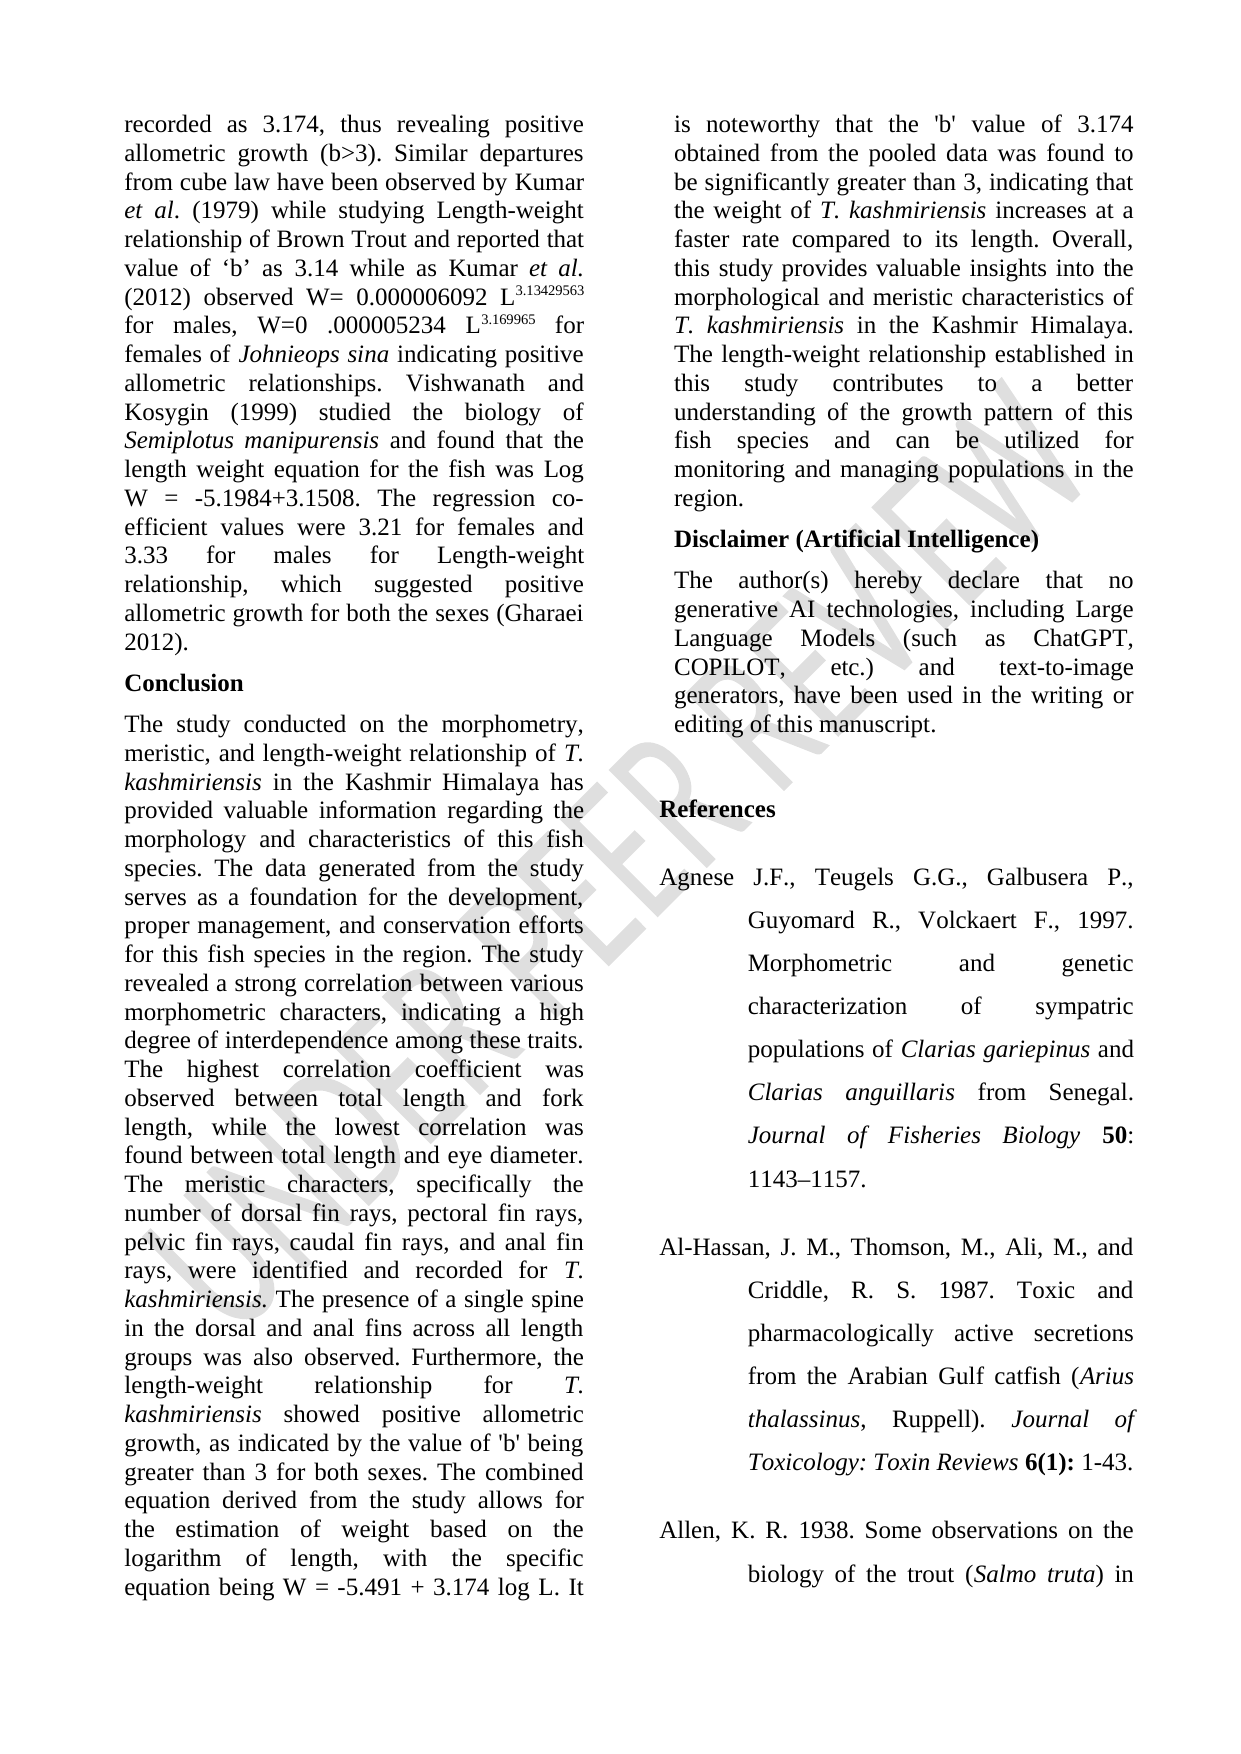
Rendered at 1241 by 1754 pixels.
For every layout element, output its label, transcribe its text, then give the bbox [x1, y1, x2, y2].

text References [659, 794, 1134, 822]
text Disclaimer (Artificial Intelligence) [674, 524, 1134, 553]
text Allen, K. R. 1938. Some observations on the biology of the trout (Salmo truta) in Windermere. Journal of Animal Ecology (7): 333-349. [659, 1516, 1134, 1587]
text Conclusion [124, 668, 584, 697]
text Al-Hassan, J. M., Thomson, M., Ali, M., and Criddle, R. S. 1987. Toxic and pharmacologically active secretions from the Arabian Gulf catfish (Arius thalassinus, Ruppell). Journal of Toxicology: Toxin Reviews 6(1): 1-43. [659, 1232, 1134, 1476]
text The author(s) hereby declare that no generative AI technologies, including Large Language Models (such as ChatGPT, COPILOT, etc.) and text-to-image generators, have been used in the writing or editing of this manuscript. [674, 566, 1134, 738]
text The study conducted on the morphometry, meristic, and length-weight relationship of T. kashmiriensis in the Kashmir Himalaya has provided valuable information regarding the morphology and characteristics of this fish species. The data generated from the study serves as a foundation for the development, proper management, and conservation efforts for this fish species in the region. The study revealed a strong correlation between various morphometric characters, indicating a high degree of interdependence among these traits. The highest correlation coefficient was observed between total length and fork length, while the lowest correlation was found between total length and eye diameter. The meristic characters, specifically the number of dorsal fin rays, pectoral fin rays, pelvic fin rays, caudal fin rays, and anal fin rays, were identified and recorded for T. kashmiriensis. The presence of a single spine in the dorsal and anal fins across all length groups was also observed. Furthermore, the length-weight relationship for T. kashmiriensis showed positive allometric growth, as indicated by the value of 'b' being greater than 3 for both sexes. The combined equation derived from the study allows for the estimation of weight based on the logarithm of length, with the specific equation being W = -5.491 + 3.174 log L. It is noteworthy that the 'b' value of 3.174 obtained from the pooled data was found to be significantly greater than 3, indicating that the weight of T. kashmiriensis increases at a faster rate compared to its length. Overall, this study provides valuable insights into the morphological and meristic characteristics of T. kashmiriensis in the Kashmir Himalaya. The length-weight relationship established in this study contributes to a better understanding of the growth pattern of this fish species and can be utilized for monitoring and managing populations in the region. [124, 709, 584, 1601]
text The study conducted on the morphometry, meristic, and length-weight relationship of T. kashmiriensis in the Kashmir Himalaya has provided valuable information regarding the morphology and characteristics of this fish species. The data generated from the study serves as a foundation for the development, proper management, and conservation efforts for this fish species in the region. The study revealed a strong correlation between various morphometric characters, indicating a high degree of interdependence among these traits. The highest correlation coefficient was observed between total length and fork length, while the lowest correlation was found between total length and eye diameter. The meristic characters, specifically the number of dorsal fin rays, pectoral fin rays, pelvic fin rays, caudal fin rays, and anal fin rays, were identified and recorded for T. kashmiriensis. The presence of a single spine in the dorsal and anal fins across all length groups was also observed. Furthermore, the length-weight relationship for T. kashmiriensis showed positive allometric growth, as indicated by the value of 'b' being greater than 3 for both sexes. The combined equation derived from the study allows for the estimation of weight based on the logarithm of length, with the specific equation being W = -5.491 + 3.174 log L. It is noteworthy that the 'b' value of 3.174 obtained from the pooled data was found to be significantly greater than 3, indicating that the weight of T. kashmiriensis increases at a faster rate compared to its length. Overall, this study provides valuable insights into the morphological and meristic characteristics of T. kashmiriensis in the Kashmir Himalaya. The length-weight relationship established in this study contributes to a better understanding of the growth pattern of this fish species and can be utilized for monitoring and managing populations in the region. [674, 109, 1134, 512]
text Agnese J.F., Teugels G.G., Galbusera P., Guyomard R., Volckaert F., 1997. Morphometric and genetic characterization of sympatric populations of Clarias gariepinus and Clarias anguillaris from Senegal. Journal of Fisheries Biology 50: 1143–1157. [659, 862, 1134, 1192]
